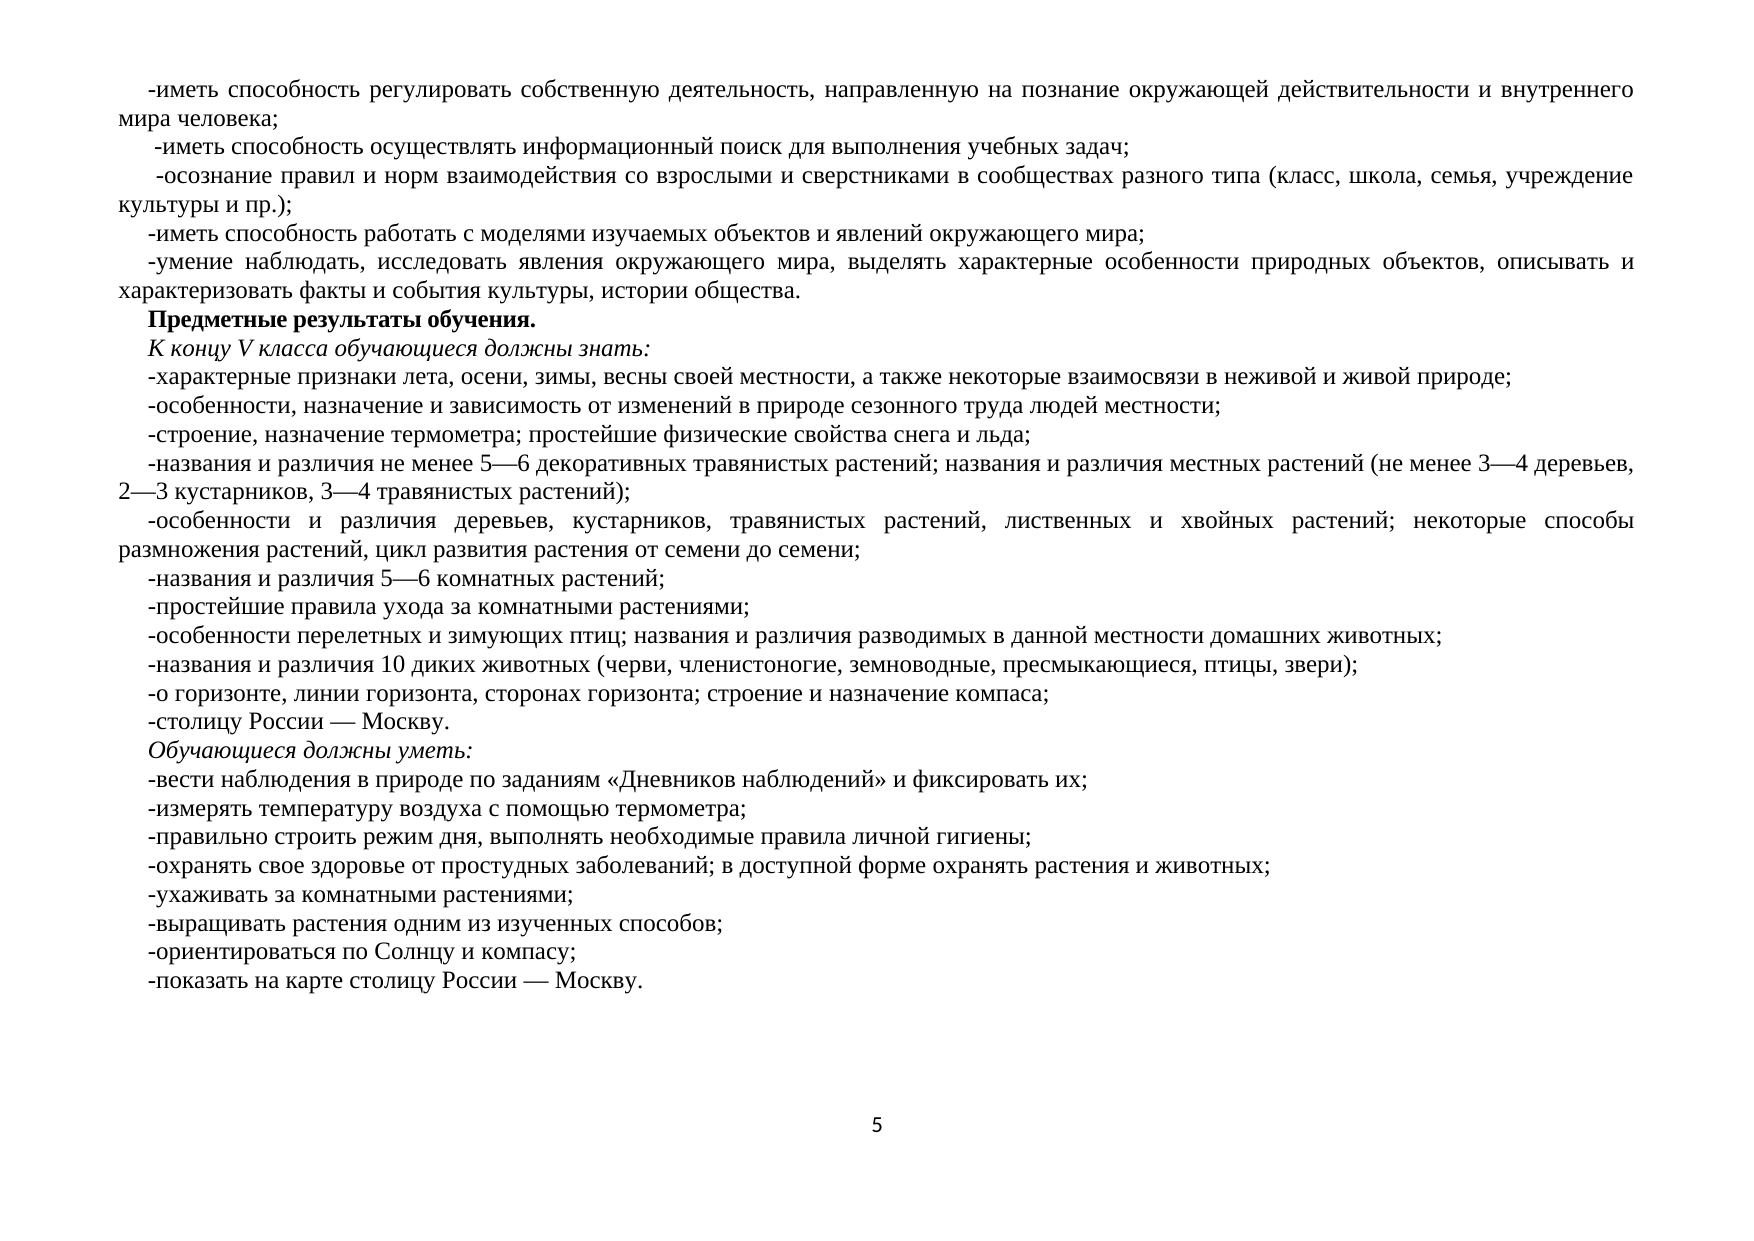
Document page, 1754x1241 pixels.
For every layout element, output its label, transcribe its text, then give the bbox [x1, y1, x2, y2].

text -иметь способность регулировать собственную деятельность, направленную на познание окружающей действительности и внутреннего мира человека; [118, 74, 1636, 131]
text -осознание правил и норм взаимодействия со взрослыми и сверстниками в сообществах разного типа (класс, школа, семья, учреждение культуры и пр.); [118, 160, 1636, 218]
list К концу V класса обучающиеся должны знать: [118, 333, 1636, 361]
text -строение, назначение термометра; простейшие физические свойства снега и льда; [118, 419, 1636, 448]
list Предметные результаты обучения. [118, 304, 1636, 333]
text -простейшие правила ухода за комнатными растениями; [118, 591, 1636, 620]
text Обучающиеся должны уметь: [118, 735, 1636, 764]
text -названия и различия не менее 5—6 декоративных травянистых растений; названия и различия местных растений (не менее 3—4 деревьев, 2—3 кустарников, 3—4 травянистых растений); [118, 448, 1636, 505]
text -ухаживать за комнатными растениями; [118, 879, 1636, 908]
text -о горизонте, линии горизонта, сторонах горизонта; строение и назначение компаса; [118, 678, 1636, 706]
text -ориентироваться по Солнцу и компасу; [118, 936, 1636, 965]
text -умение наблюдать, исследовать явления окружающего мира, выделять характерные особенности природных объектов, описывать и характеризовать факты и события культуры, истории общества. [118, 246, 1636, 304]
text -названия и различия 10 диких животных (черви, членистоногие, земноводные, пресмыкающиеся, птицы, звери); [118, 649, 1636, 678]
list -характерные признаки лета, осени, зимы, весны своей местности, а также некоторые взаимосвязи в неживой и живой природе; [118, 361, 1636, 390]
text -измерять температуру воздуха с помощью термометра; [118, 793, 1636, 821]
text -правильно строить режим дня, выполнять необходимые правила личной гигиены; [118, 821, 1636, 850]
text -иметь способность осуществлять информационный поиск для выполнения учебных задач; [118, 131, 1636, 160]
text -особенности перелетных и зимующих птиц; названия и различия разводимых в данной местности домашних животных; [118, 620, 1636, 649]
text -столицу России — Москву. [118, 706, 1636, 735]
text -охранять свое здоровье от простудных заболеваний; в доступной форме охранять растения и животных; [118, 850, 1636, 879]
text -показать на карте столицу России — Москву. [118, 965, 1636, 994]
text -иметь способность работать с моделями изучаемых объектов и явлений окружающего мира; [118, 218, 1636, 246]
text -особенности и различия деревьев, кустарников, травянистых растений, лиственных и хвойных растений; некоторые способы размножения растений, цикл развития растения от семени до семени; [118, 505, 1636, 563]
text -названия и различия 5—6 комнатных растений; [118, 563, 1636, 591]
text -вести наблюдения в природе по заданиям «Дневников наблюдений» и фиксировать их; [118, 764, 1636, 793]
text -выращивать растения одним из изученных способов; [118, 908, 1636, 936]
text -особенности, назначение и зависимость от изменений в природе сезонного труда людей местности; [118, 390, 1636, 419]
